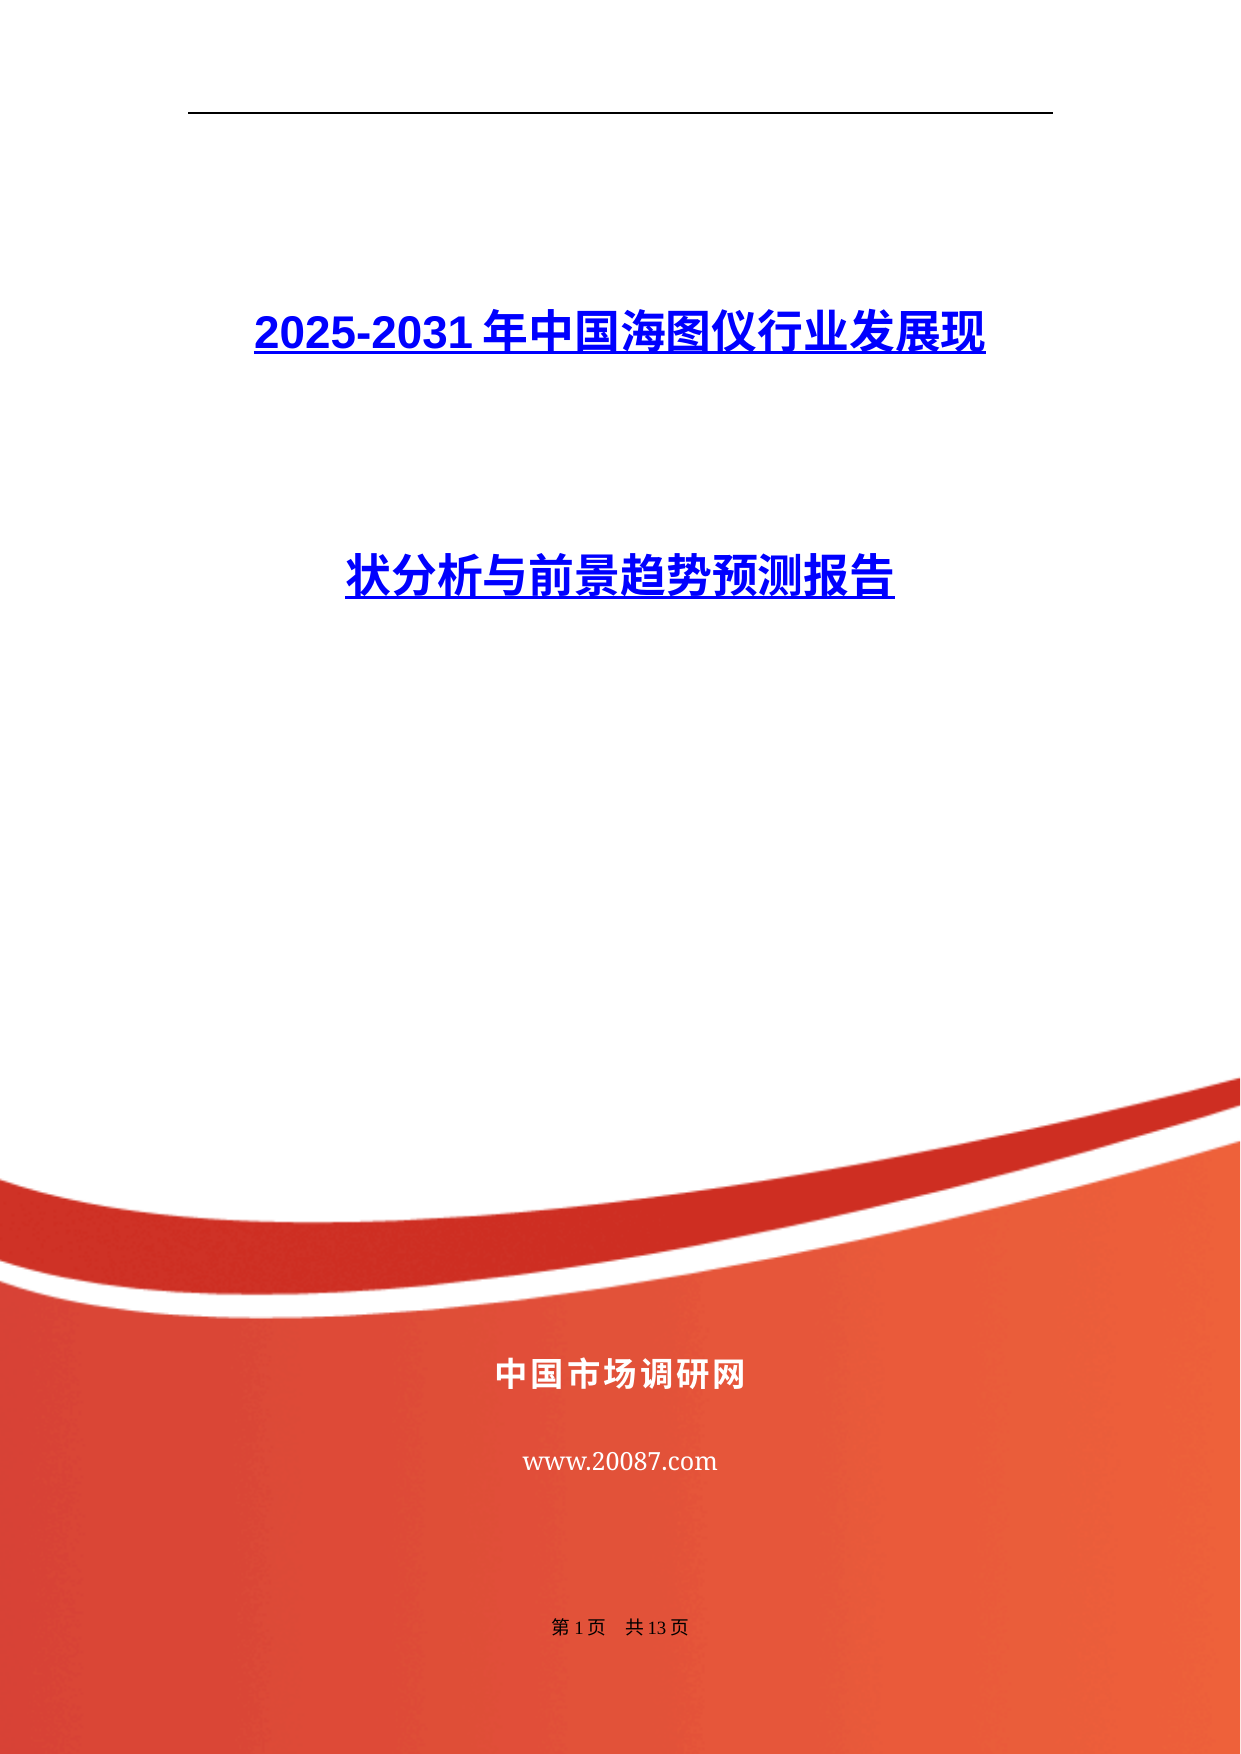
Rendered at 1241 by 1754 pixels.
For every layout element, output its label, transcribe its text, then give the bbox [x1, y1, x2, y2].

subtitle 中国市场调研网 [187, 1339, 1053, 1404]
table_header 2025-2031年中国海图仪行业发展现状分析与前景趋势预测报告 [188, 207, 1053, 773]
text www.20087.com [187, 1428, 1053, 1493]
picture [0, 1006, 1241, 1754]
